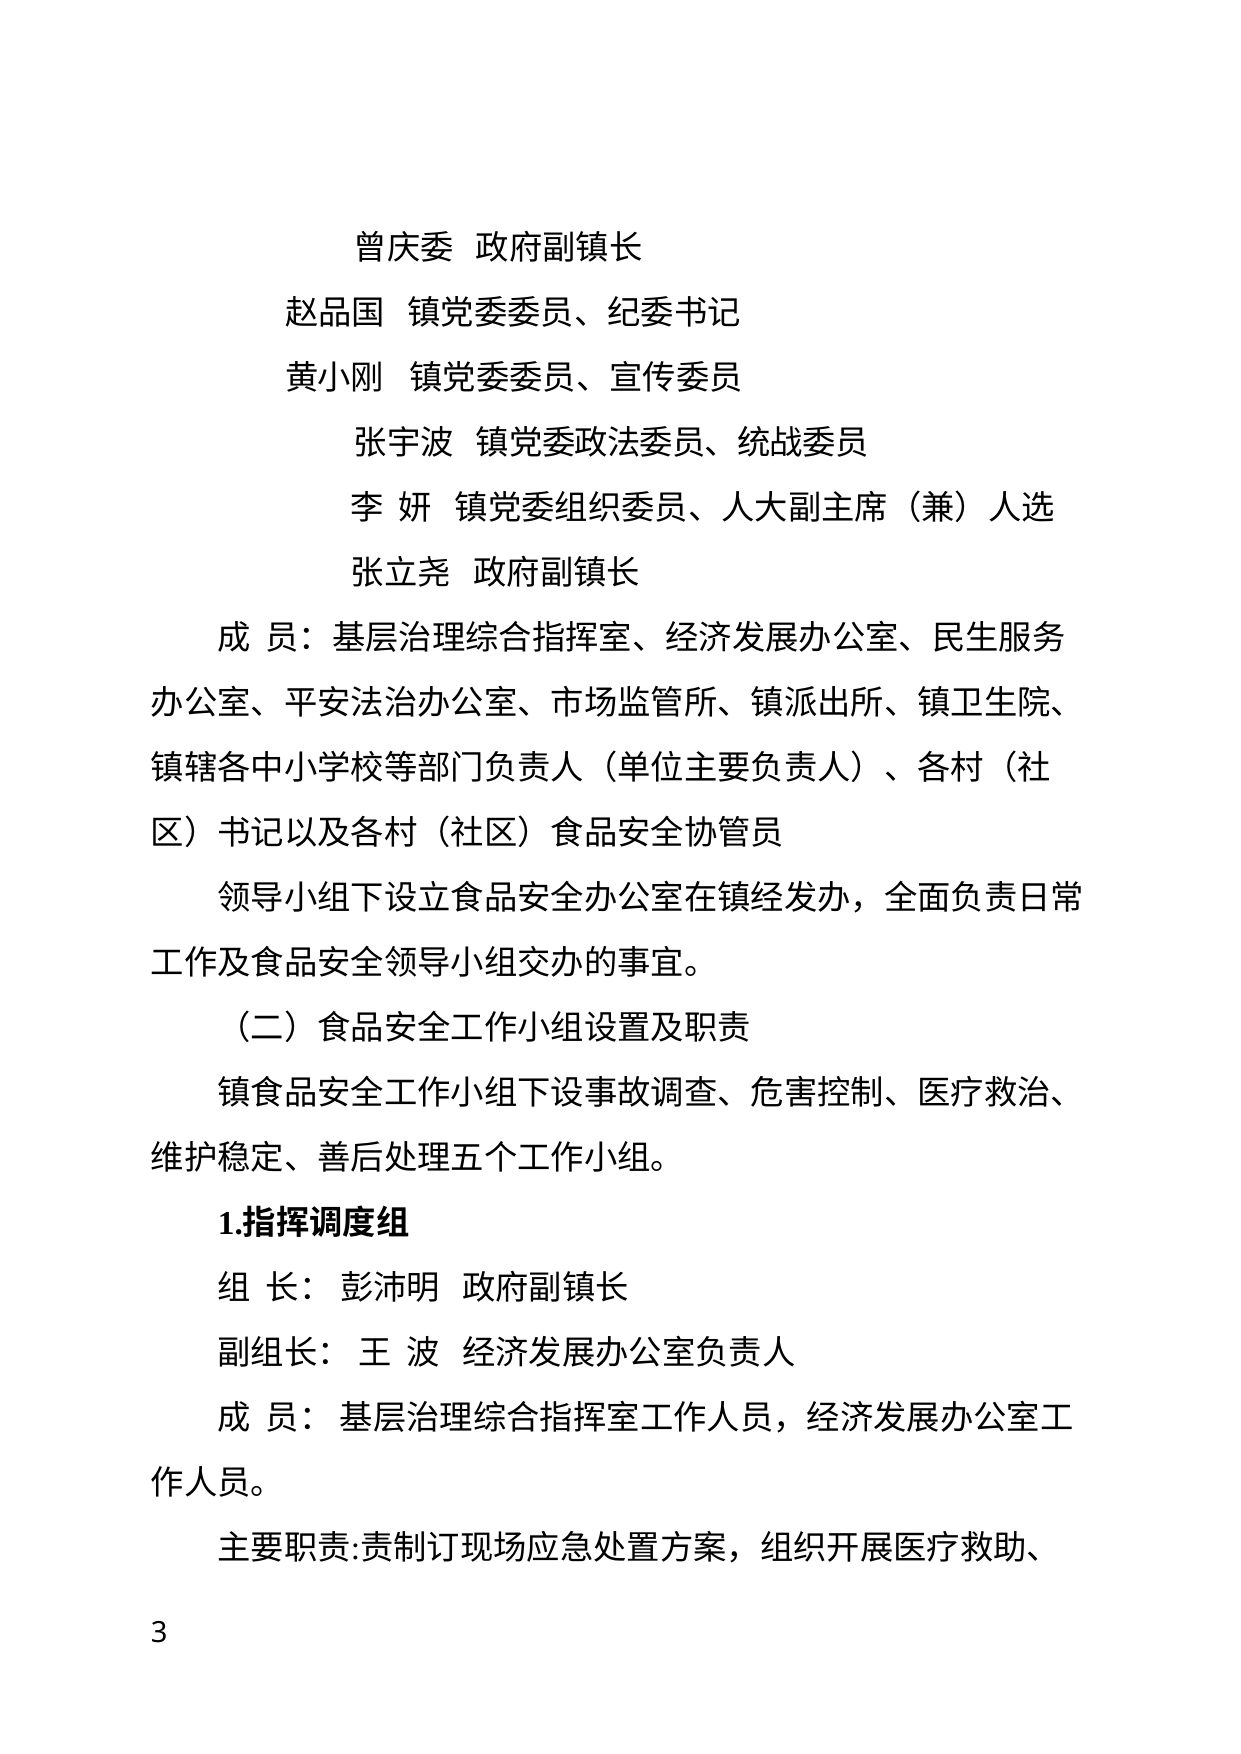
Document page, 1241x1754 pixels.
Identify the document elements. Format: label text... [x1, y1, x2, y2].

list 1.指挥调度组 [151, 1187, 1089, 1252]
list （二）食品安全工作小组设置及职责 [151, 992, 1089, 1057]
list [151, 1512, 1089, 1577]
list 领导小组下设立食品安全办公室在镇经发办，全面负责日常工作及食品安全领导小组交办的事宜。 [151, 862, 1089, 992]
list 副组长： 王 波 经济发展办公室负责人 [151, 1317, 1089, 1382]
text 张立尧 政府副镇长 [151, 537, 1089, 602]
text 赵品国 镇党委委员、纪委书记 [151, 277, 1089, 342]
text 曾庆委 政府副镇长 [151, 212, 1089, 277]
list 镇食品安全工作小组下设事故调查、危害控制、医疗救治、维护稳定、善后处理五个工作小组。 [151, 1057, 1089, 1187]
list 组 长： 彭沛明 政府副镇长 [151, 1252, 1089, 1317]
text 黄小刚 镇党委委员、宣传委员 [151, 342, 1089, 407]
text 张宇波 镇党委政法委员、统战委员 [151, 407, 1089, 472]
list 成 员：基层治理综合指挥室、经济发展办公室、民生服务办公室、平安法治办公室、市场监管所、镇派出所、镇卫生院、镇辖各中小学校等部门负责人（单位主要负责人）、各村（社区）书记以及各村（社区）食品安全协管员 [151, 602, 1089, 862]
text 李 妍 镇党委组织委员、人大副主席（兼）人选 [151, 472, 1089, 537]
list 成 员： 基层治理综合指挥室工作人员，经济发展办公室工作人员。 [151, 1382, 1089, 1512]
